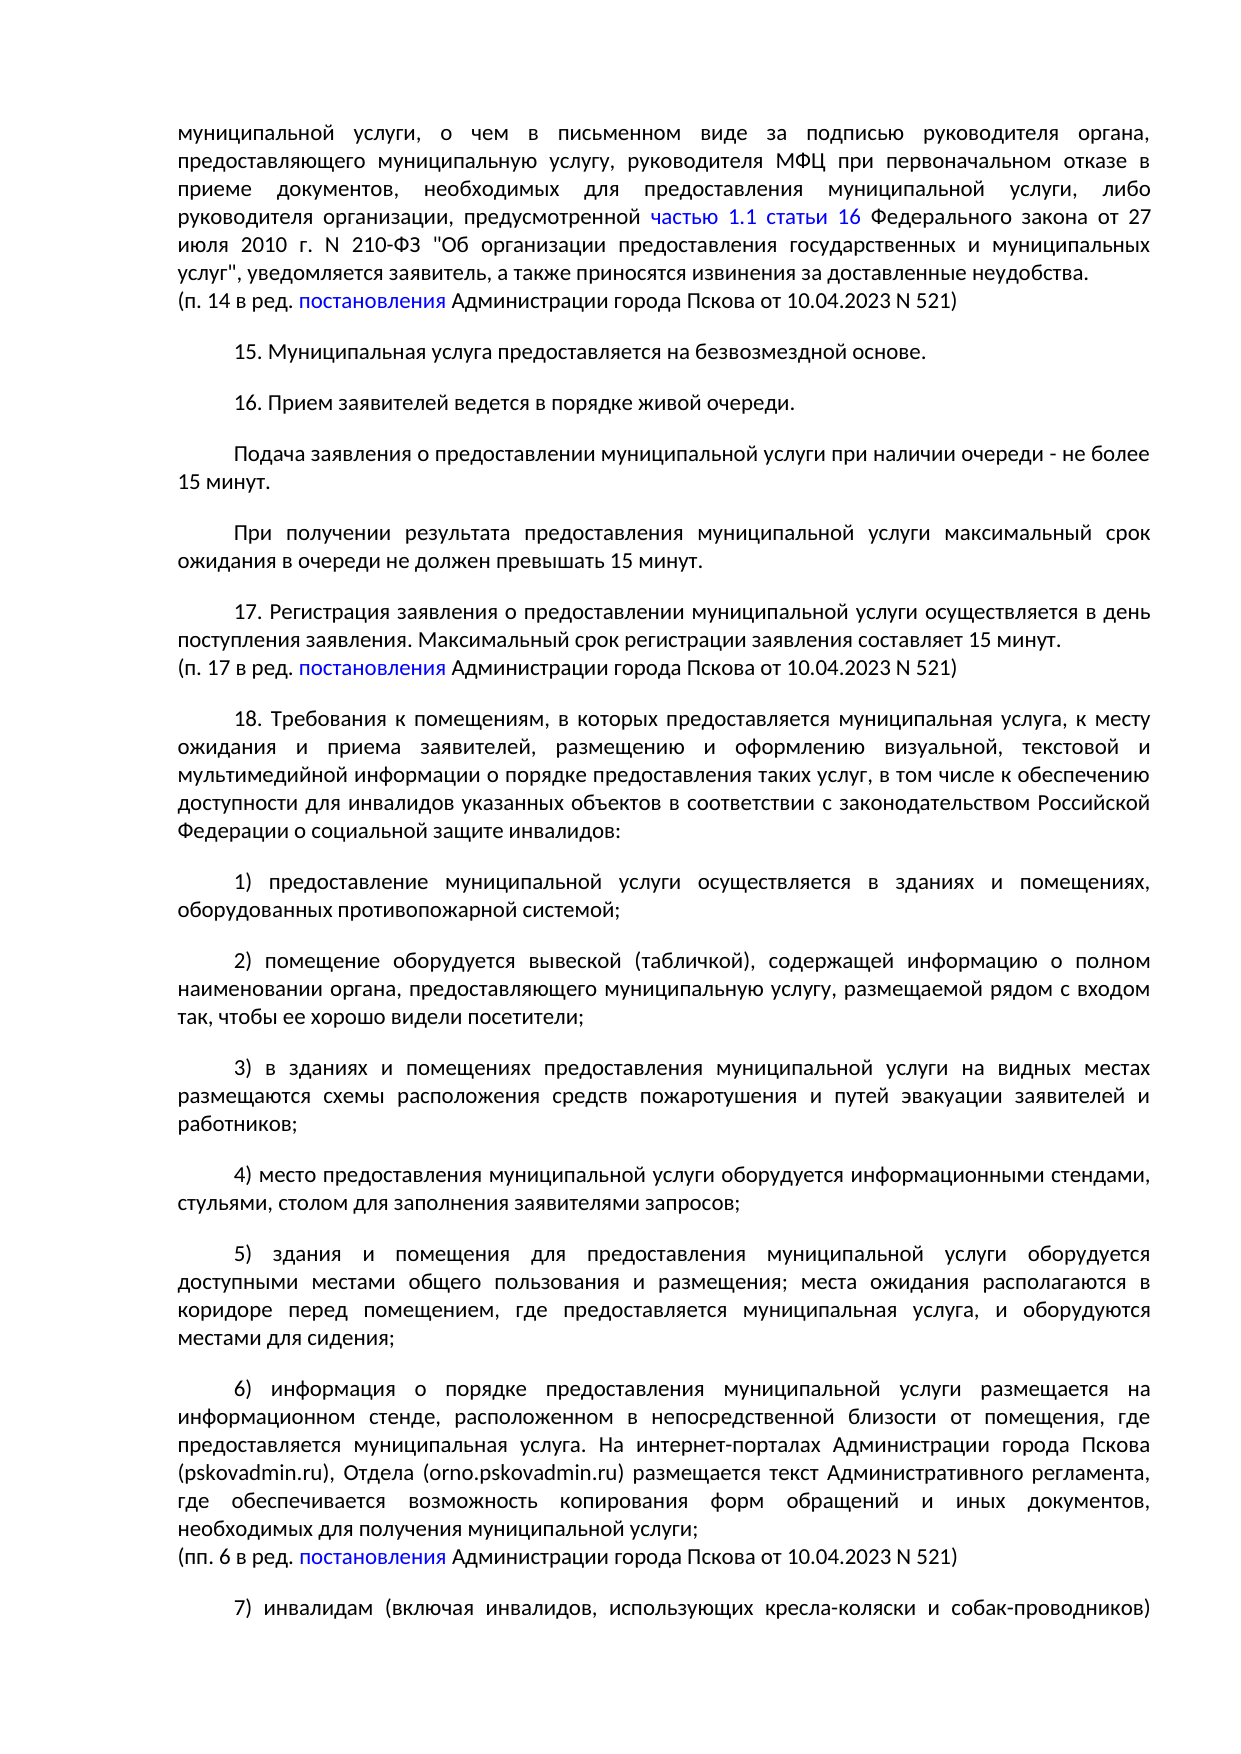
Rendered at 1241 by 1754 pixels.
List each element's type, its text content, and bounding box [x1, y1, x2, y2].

text При получении результата предоставления муниципальной услуги максимальный срок ожидания в очереди не должен превышать 15 минут. [177, 518, 1152, 574]
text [177, 1593, 1152, 1621]
text 15. Муниципальная услуга предоставляется на безвозмездной основе. [177, 337, 1152, 365]
text 5) здания и помещения для предоставления муниципальной услуги оборудуется доступными местами общего пользования и размещения; места ожидания располагаются в коридоре перед помещением, где предоставляется муниципальная услуга, и оборудуются местами для сидения; [177, 1239, 1152, 1351]
text (п. 17 в ред. постановления Администрации города Пскова от 10.04.2023 N 521) [177, 653, 1152, 681]
text 2) помещение оборудуется вывеской (табличкой), содержащей информацию о полном наименовании органа, предоставляющего муниципальную услугу, размещаемой рядом с входом так, чтобы ее хорошо видели посетители; [177, 946, 1152, 1030]
text 1) предоставление муниципальной услуги осуществляется в зданиях и помещениях, оборудованных противопожарной системой; [177, 867, 1152, 923]
text 18. Требования к помещениям, в которых предоставляется муниципальная услуга, к месту ожидания и приема заявителей, размещению и оформлению визуальной, текстовой и мультимедийной информации о порядке предоставления таких услуг, в том числе к обеспечению доступности для инвалидов указанных объектов в соответствии с законодательством Российской Федерации о социальной защите инвалидов: [177, 704, 1152, 844]
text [177, 118, 1152, 286]
text Подача заявления о предоставлении муниципальной услуги при наличии очереди - не более 15 минут. [177, 439, 1152, 495]
text 16. Прием заявителей ведется в порядке живой очереди. [177, 388, 1152, 416]
text (п. 14 в ред. постановления Администрации города Пскова от 10.04.2023 N 521) [177, 286, 1152, 314]
text 17. Регистрация заявления о предоставлении муниципальной услуги осуществляется в день поступления заявления. Максимальный срок регистрации заявления составляет 15 минут. [177, 597, 1152, 653]
text 4) место предоставления муниципальной услуги оборудуется информационными стендами, стульями, столом для заполнения заявителями запросов; [177, 1160, 1152, 1216]
text 3) в зданиях и помещениях предоставления муниципальной услуги на видных местах размещаются схемы расположения средств пожаротушения и путей эвакуации заявителей и работников; [177, 1053, 1152, 1137]
text 6) информация о порядке предоставления муниципальной услуги размещается на информационном стенде, расположенном в непосредственной близости от помещения, где предоставляется муниципальная услуга. На интернет-порталах Администрации города Пскова (pskovadmin.ru), Отдела (orno.pskovadmin.ru) размещается текст Административного регламента, где обеспечивается возможность копирования форм обращений и иных документов, необходимых для получения муниципальной услуги; [177, 1374, 1152, 1542]
text (пп. 6 в ред. постановления Администрации города Пскова от 10.04.2023 N 521) [177, 1542, 1152, 1570]
